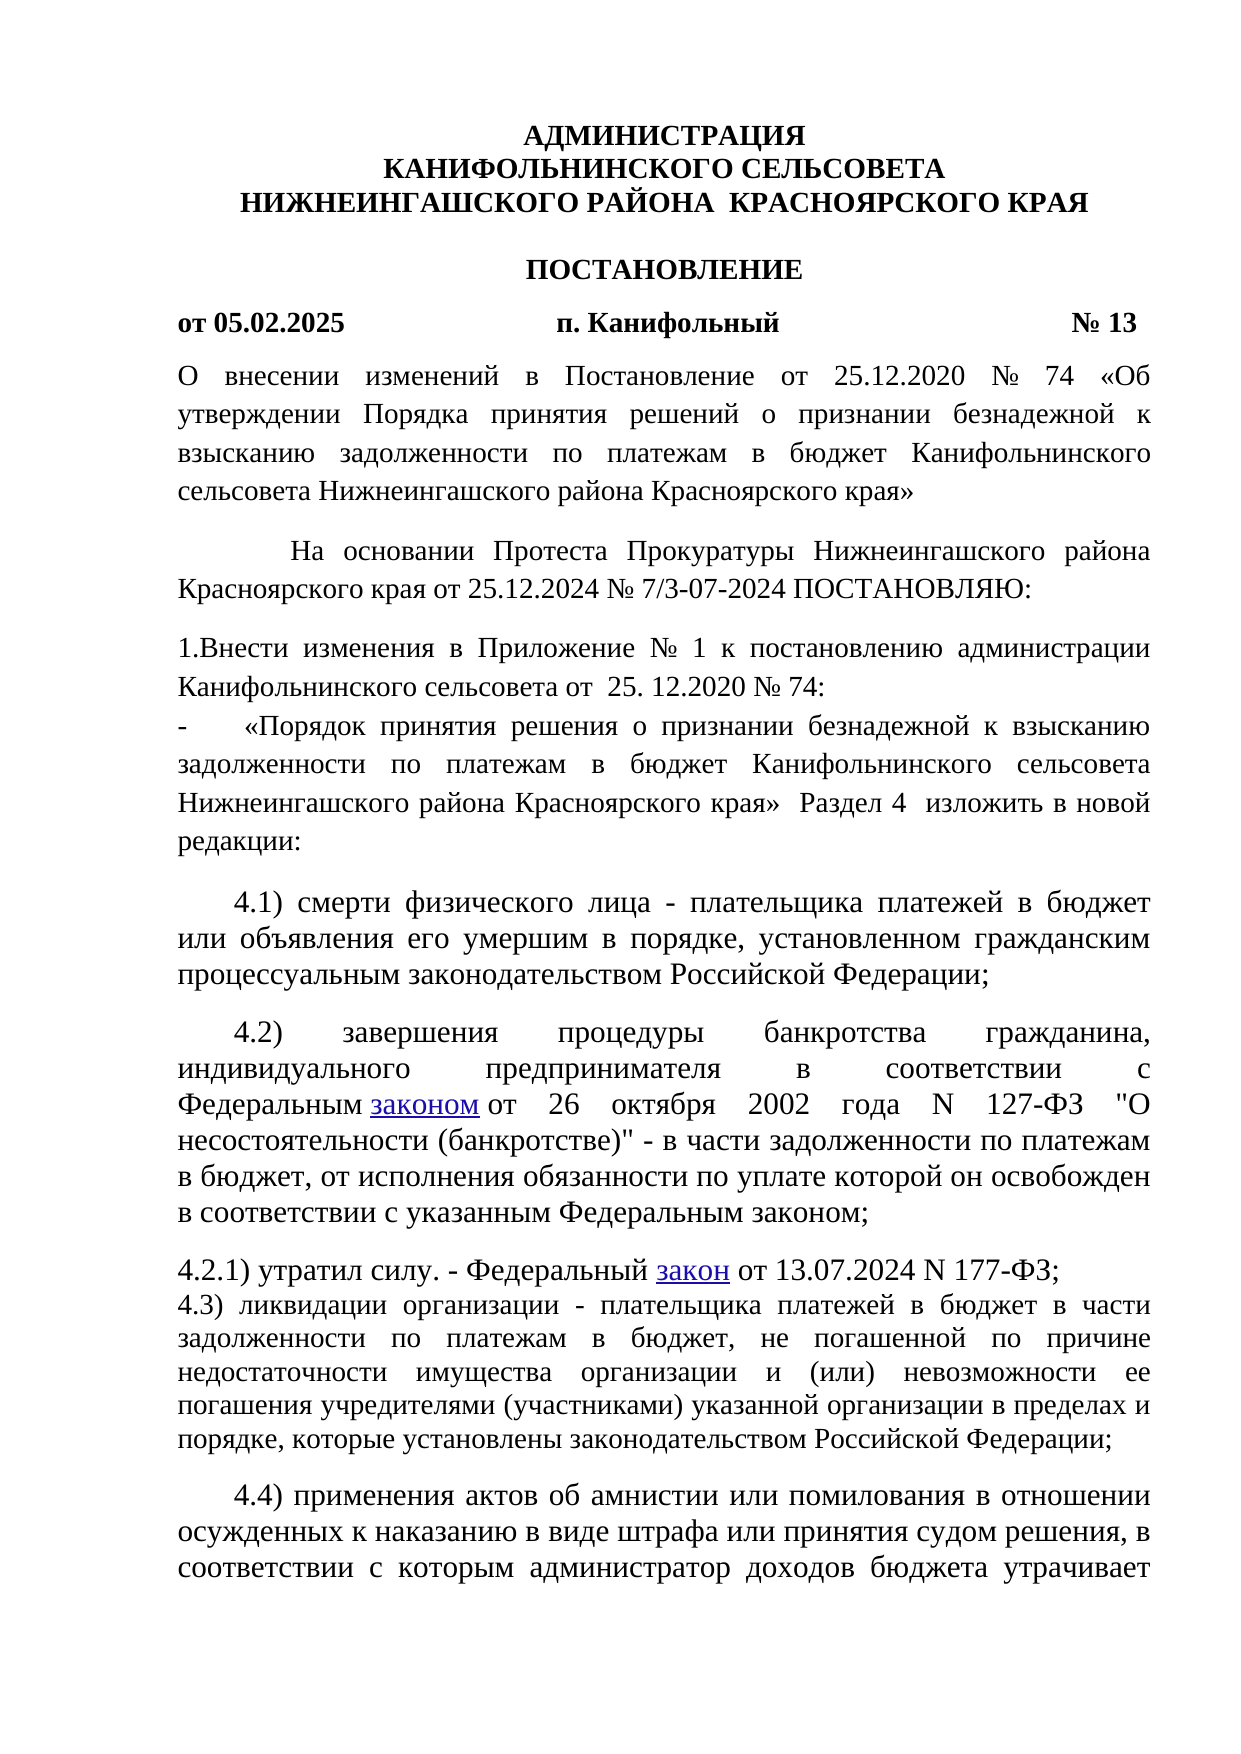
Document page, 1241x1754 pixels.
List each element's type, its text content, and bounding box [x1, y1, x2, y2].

text 4.2.1) утратил силу. - Федеральный закон от 13.07.2024 N 177-ФЗ; [177, 1251, 1152, 1287]
text На основании Протеста Прокуратуры Нижнеингашского района Красноярского края от 25.12.2024 № 7/3-07-2024 ПОСТАНОВЛЯЮ: [177, 533, 1152, 605]
text АДМИНИСТРАЦИЯ КАНИФОЛЬНИНСКОГО СЕЛЬСОВЕТА НИЖНЕИНГАШСКОГО РАЙОНА КРАСНОЯРСКОГО КРАЯ [177, 118, 1152, 219]
text 4.2) завершения процедуры банкротства гражданина, индивидуального предпринимателя в соответствии с Федеральным законом от 26 октября 2002 года N 127-ФЗ "О несостоятельности (банкротстве)" - в части задолженности по платежам в бюджет, от исполнения обязанности по уплате которой он освобожден в соответствии с указанным Федеральным законом; [177, 1013, 1152, 1229]
text от 05.02.2025 п. Канифольный № 13 [177, 305, 1152, 338]
text ПОСТАНОВЛЕНИЕ [177, 252, 1152, 286]
text О внесении изменений в Постановление от 25.12.2020 № 74 «Об утверждении Порядка принятия решений о признании безнадежной к взысканию задолженности по платежам в бюджет Канифольнинского сельсовета Нижнеингашского района Красноярского края» [177, 358, 1152, 507]
text 1.Внести изменения в Приложение № 1 к постановлению администрации Канифольнинского сельсовета от 25. 12.2020 № 74: [177, 631, 1152, 703]
text 4.1) смерти физического лица - плательщика платежей в бюджет или объявления его умершим в порядке, установленном гражданским процессуальным законодательством Российской Федерации; [177, 884, 1152, 992]
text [177, 1476, 1152, 1584]
text 4.3) ликвидации организации - плательщика платежей в бюджет в части задолженности по платежам в бюджет, не погашенной по причине недостаточности имущества организации и (или) невозможности ее погашения учредителями (участниками) указанной организации в пределах и порядке, которые установлены законодательством Российской Федерации; [177, 1287, 1152, 1454]
text - «Порядок принятия решения о признании безнадежной к взысканию задолженности по платежам в бюджет Канифольнинского сельсовета Нижнеингашского района Красноярского края» Раздел 4 изложить в новой редакции: [177, 708, 1152, 857]
